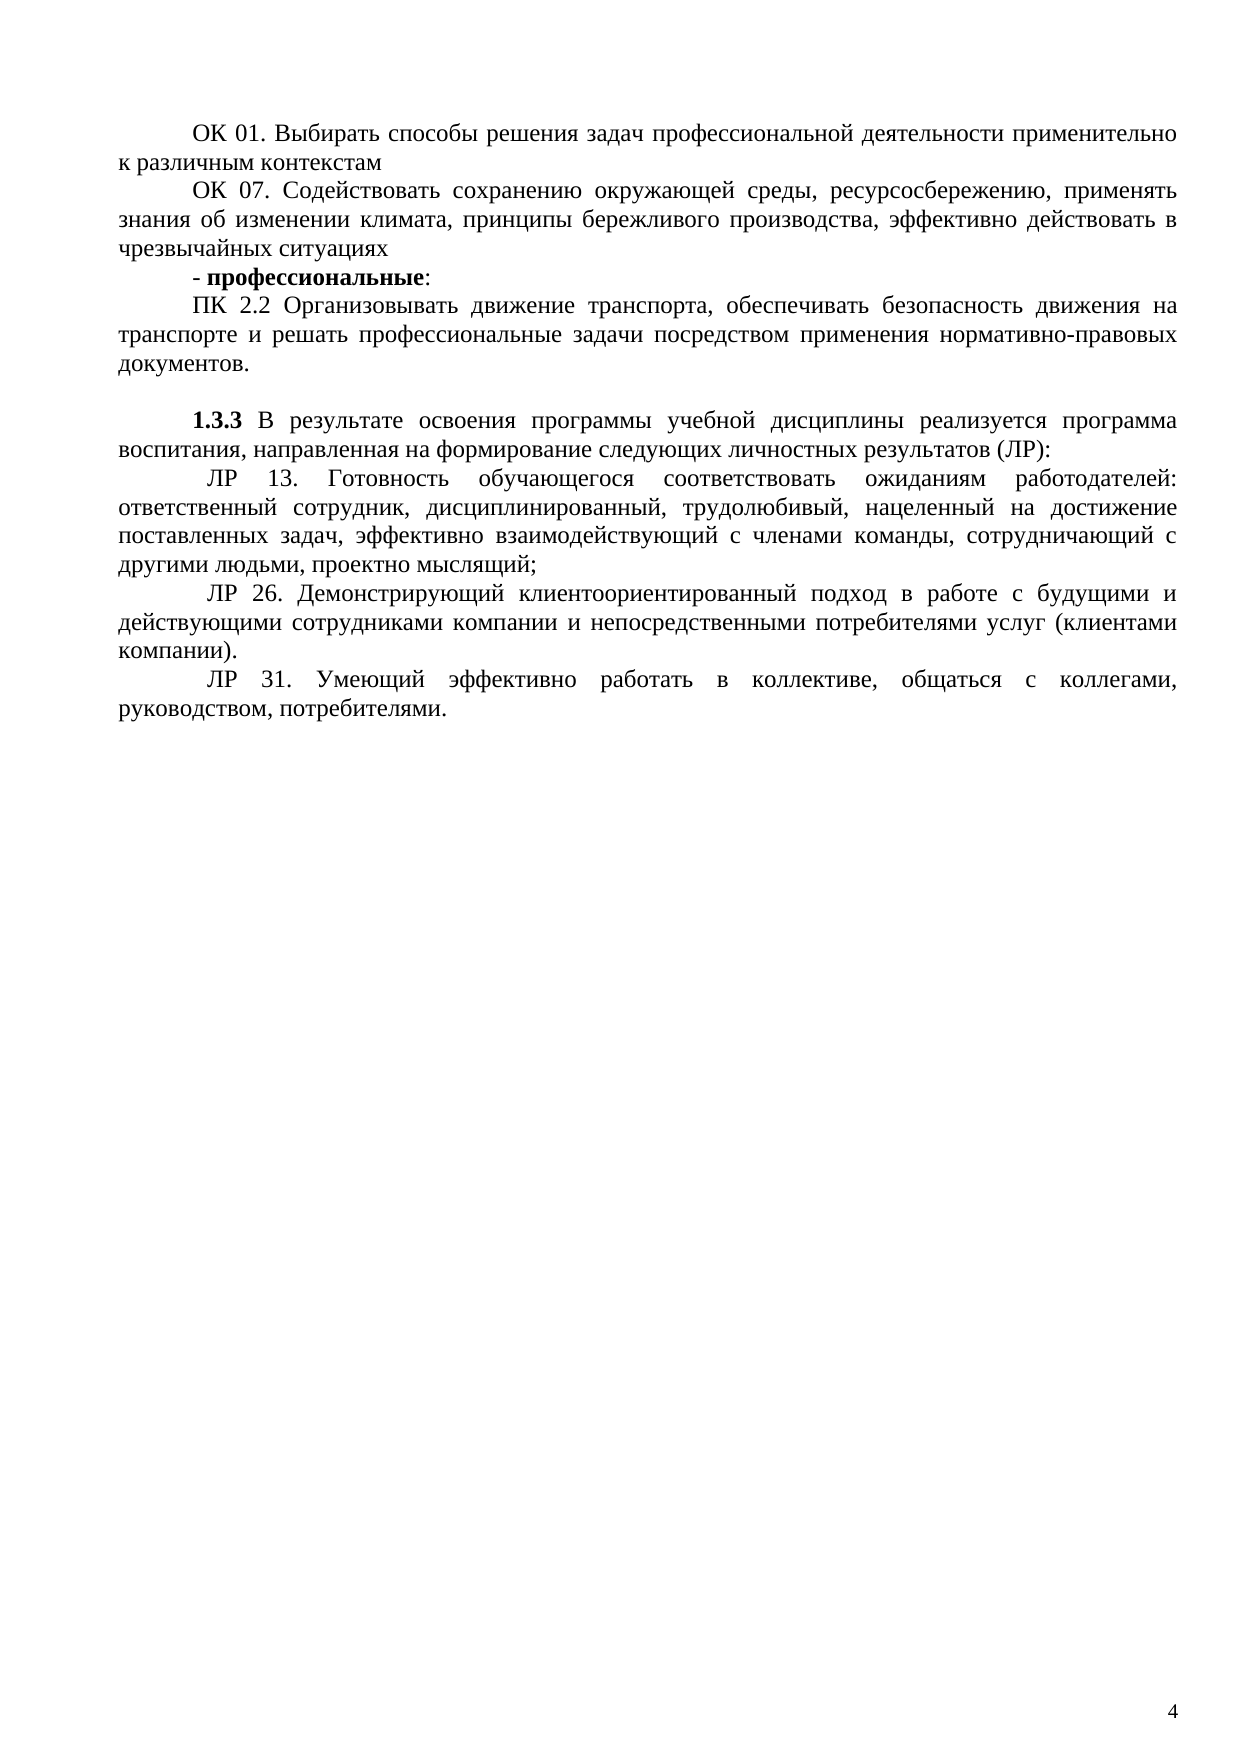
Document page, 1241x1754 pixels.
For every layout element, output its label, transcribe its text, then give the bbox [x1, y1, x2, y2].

text ЛР 13. Готовность обучающегося соответствовать ожиданиям работодателей: ответственный сотрудник, дисциплинированный, трудолюбивый, нацеленный на достижение поставленных задач, эффективно взаимодействующий с членами команды, сотрудничающий с другими людьми, проектно мыслящий; [118, 463, 1178, 578]
text 1.3.3 В результате освоения программы учебной дисциплины реализуется программа воспитания, направленная на формирование следующих личностных результатов (ЛР): [118, 406, 1178, 463]
text ЛР 31. Умеющий эффективно работать в коллективе, общаться с коллегами, руководством, потребителями. [118, 664, 1178, 722]
text ОК 07. Содействовать сохранению окружающей среды, ресурсосбережению, применять знания об изменении климата, принципы бережливого производства, эффективно действовать в чрезвычайных ситуациях [118, 176, 1178, 262]
text ПК 2.2 Организовывать движение транспорта, обеспечивать безопасность движения на транспорте и решать профессиональные задачи посредством применения нормативно-правовых документов. [118, 291, 1178, 377]
text ОК 01. Выбирать способы решения задач профессиональной деятельности применительно к различным контекстам [118, 118, 1178, 176]
text - профессиональные: [118, 262, 1178, 291]
text ЛР 26. Демонстрирующий клиентоориентированный подход в работе с будущими и действующими сотрудниками компании и непосредственными потребителями услуг (клиентами компании). [118, 578, 1178, 664]
